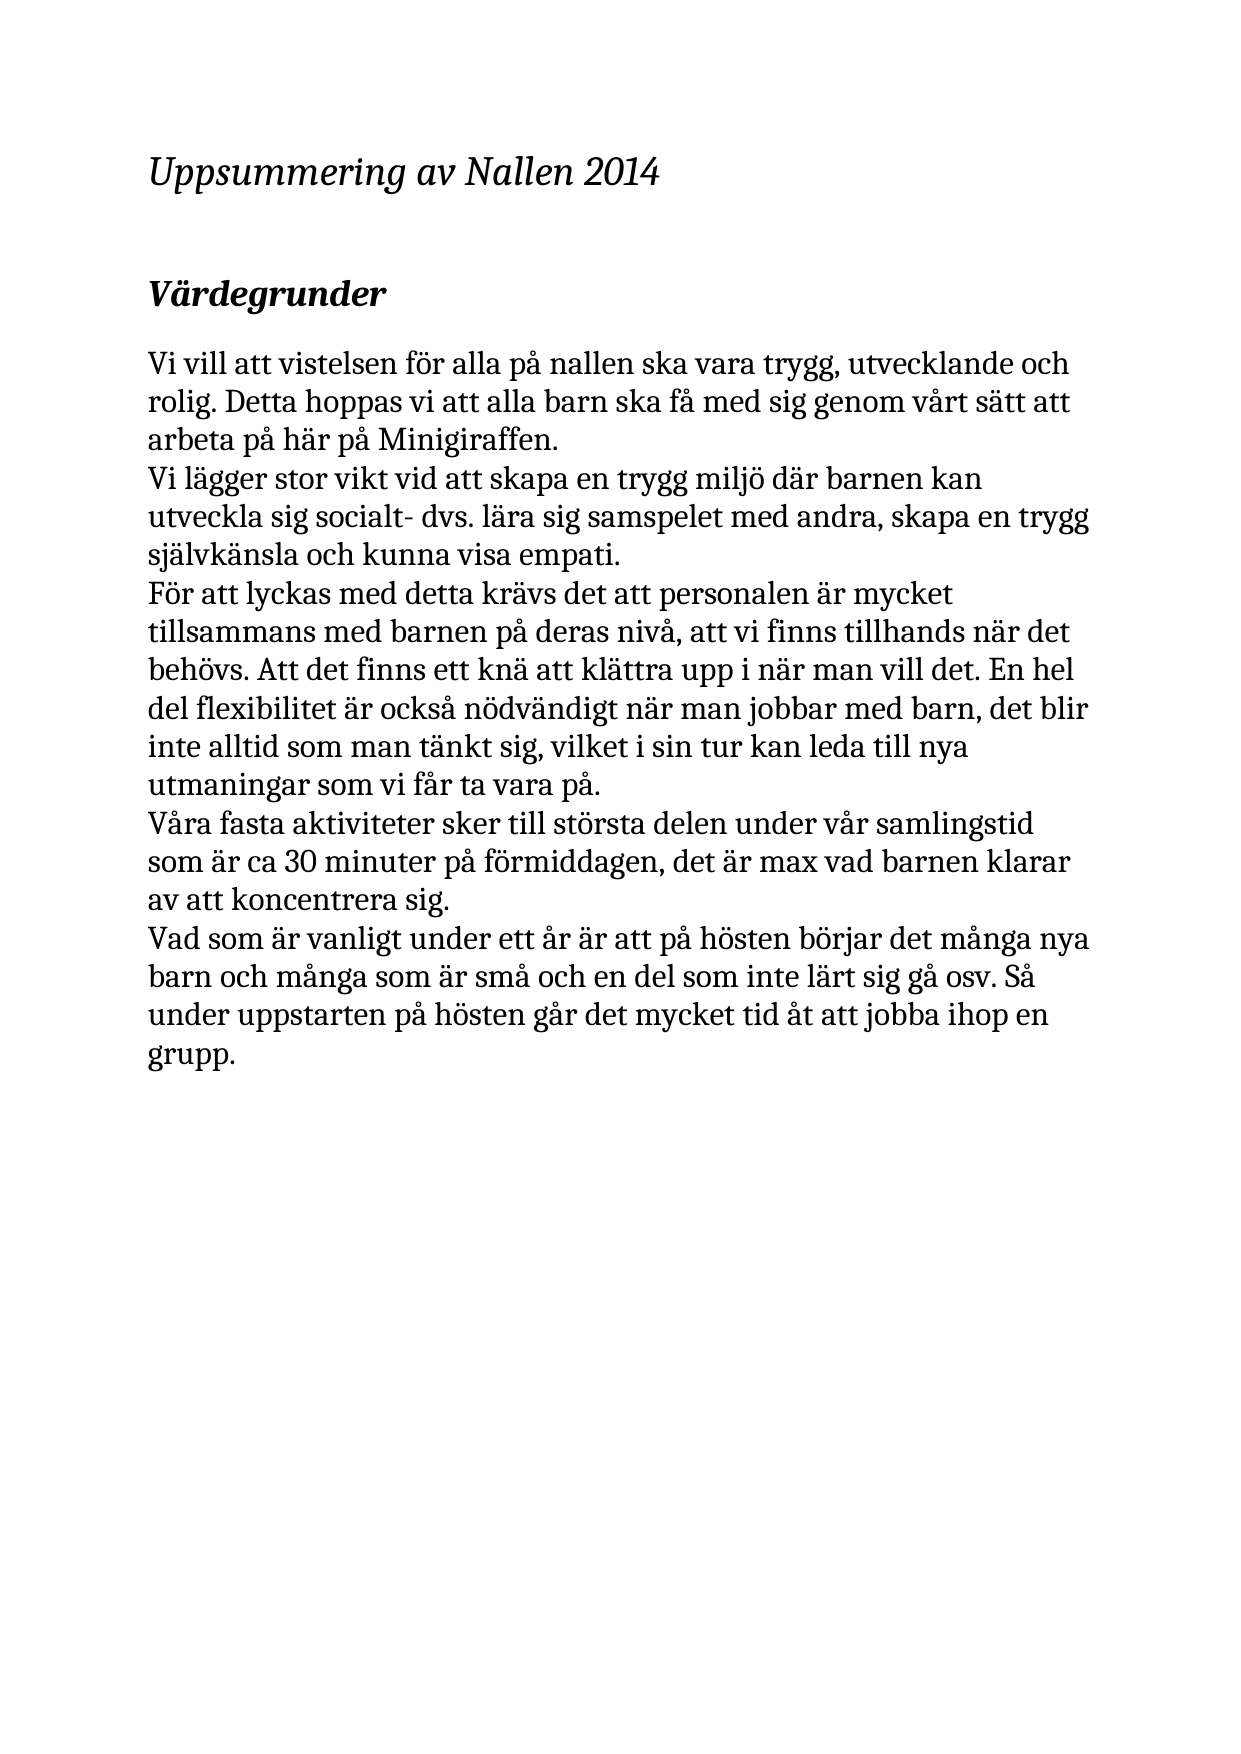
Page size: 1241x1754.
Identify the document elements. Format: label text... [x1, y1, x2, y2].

text Vi lägger stor vikt vid att skapa en trygg miljö där barnen kan utveckla sig socialt- dvs. lära sig samspelet med andra, skapa en trygg självkänsla och kunna visa empati. [148, 459, 1093, 574]
text Vi vill att vistelsen för alla på nallen ska vara trygg, utvecklande och rolig. Detta hoppas vi att alla barn ska få med sig genom vårt sätt att arbeta på här på Minigiraffen. [148, 344, 1093, 459]
text Våra fasta aktiviteter sker till största delen under vår samlingstid som är ca 30 minuter på förmiddagen, det är max vad barnen klarar av att koncentrera sig. [148, 804, 1093, 919]
text Uppsummering av Nallen 2014 [148, 148, 1093, 196]
text Vad som är vanligt under ett år är att på hösten börjar det många nya barn och många som är små och en del som inte lärt sig gå osv. Så under uppstarten på hösten går det mycket tid åt att jobba ihop en grupp. [148, 919, 1093, 1072]
text För att lyckas med detta krävs det att personalen är mycket tillsammans med barnen på deras nivå, att vi finns tillhands när det behövs. Att det finns ett knä att klättra upp i när man vill det. En hel del flexibilitet är också nödvändigt när man jobbar med barn, det blir inte alltid som man tänkt sig, vilket i sin tur kan leda till nya utmaningar som vi får ta vara på. [148, 574, 1093, 804]
text Värdegrunder [148, 272, 1093, 315]
